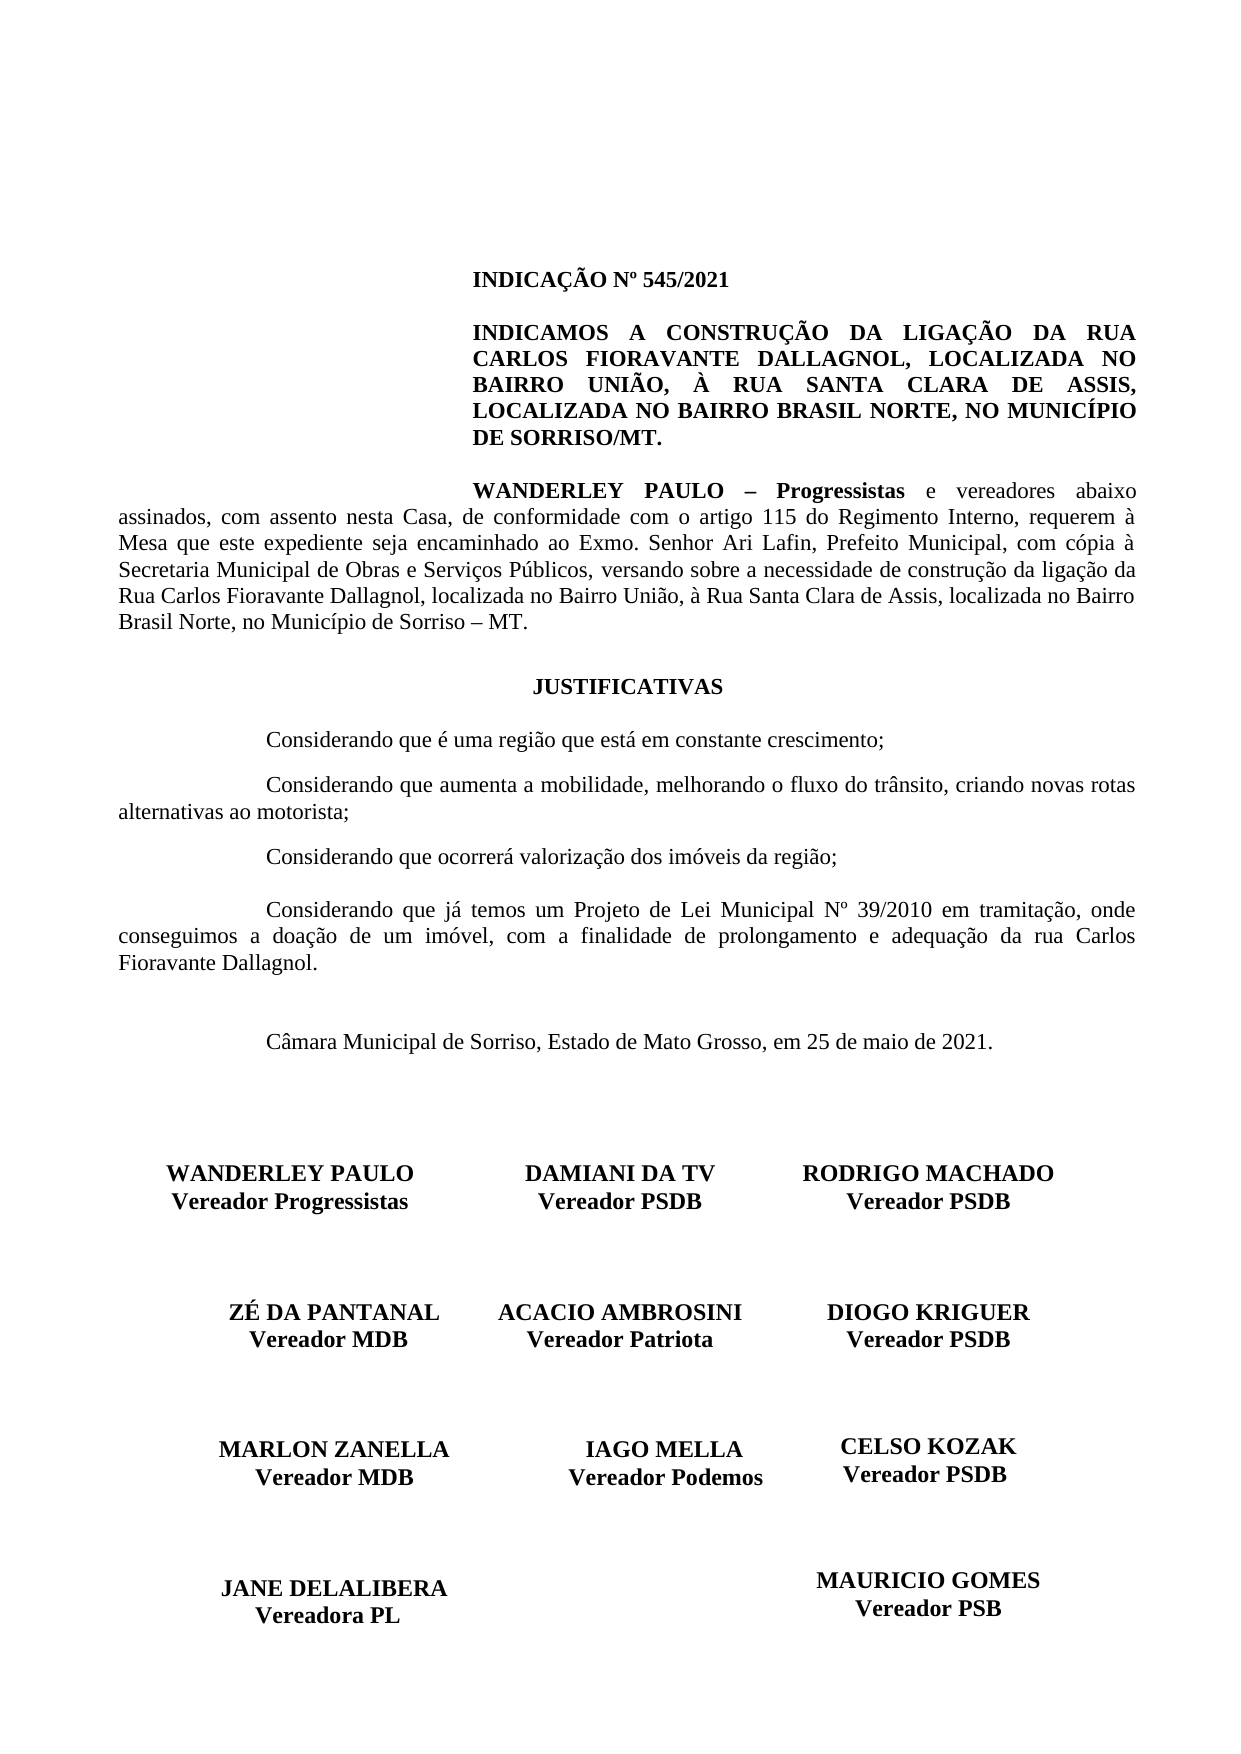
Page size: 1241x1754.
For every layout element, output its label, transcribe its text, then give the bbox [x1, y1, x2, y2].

text Considerando que já temos um Projeto de Lei Municipal Nº 39/2010 em tramitação, onde conseguimos a doação de um imóvel, com a finalidade de prolongamento e adequação da rua Carlos Fioravante Dallagnol. [118, 896, 1137, 975]
table_header RODRIGO MACHADO Vereador PSDB DIOGO KRIGUER Vereador PSDB [779, 1160, 1078, 1650]
text Considerando que ocorrerá valorização dos imóveis da região; [118, 843, 1137, 869]
text Câmara Municipal de Sorriso, Estado de Mato Grosso, em 25 de maio de 2021. [118, 1028, 1137, 1054]
table_header WANDERLEY PAULO Vereador Progressistas ZÉ DA PANTANAL Vereador MDB MARLON ZANELLA Vereador MDB JANE DELALIBERA Vereadora PL [118, 1160, 461, 1650]
text Considerando que é uma região que está em constante crescimento; [118, 726, 1137, 752]
text JUSTIFICATIVAS [118, 673, 1137, 699]
text INDICAMOS A CONSTRUÇÃO DA LIGAÇÃO DA RUA CARLOS FIORAVANTE DALLAGNOL, LOCALIZADA NO BAIRRO UNIÃO, À RUA SANTA CLARA DE ASSIS, LOCALIZADA NO BAIRRO BRASIL NORTE, NO MUNICÍPIO DE SORRISO/MT. [472, 318, 1137, 450]
text WANDERLEY PAULO – Progressistas e vereadores abaixo assinados, com assento nesta Casa, de conformidade com o artigo 115 do Regimento Interno, requerem à Mesa que este expediente seja encaminhado ao Exmo. Senhor Ari Lafin, Prefeito Municipal, com cópia à Secretaria Municipal de Obras e Serviços Públicos, versando sobre a necessidade de construção da ligação da Rua Carlos Fioravante Dallagnol, localizada no Bairro União, à Rua Santa Clara de Assis, localizada no Bairro Brasil Norte, no Município de Sorriso – MT. [118, 477, 1137, 635]
text Considerando que aumenta a mobilidade, melhorando o fluxo do trânsito, criando novas rotas alternativas ao motorista; [118, 771, 1137, 824]
table_header DAMIANI DA TV Vereador PSDB ACACIO AMBROSINI Vereador Patriota IAGO MELLA Vereador Podemos [461, 1160, 778, 1650]
subtitle INDICAÇÃO Nº 545/2021 [472, 266, 1137, 292]
